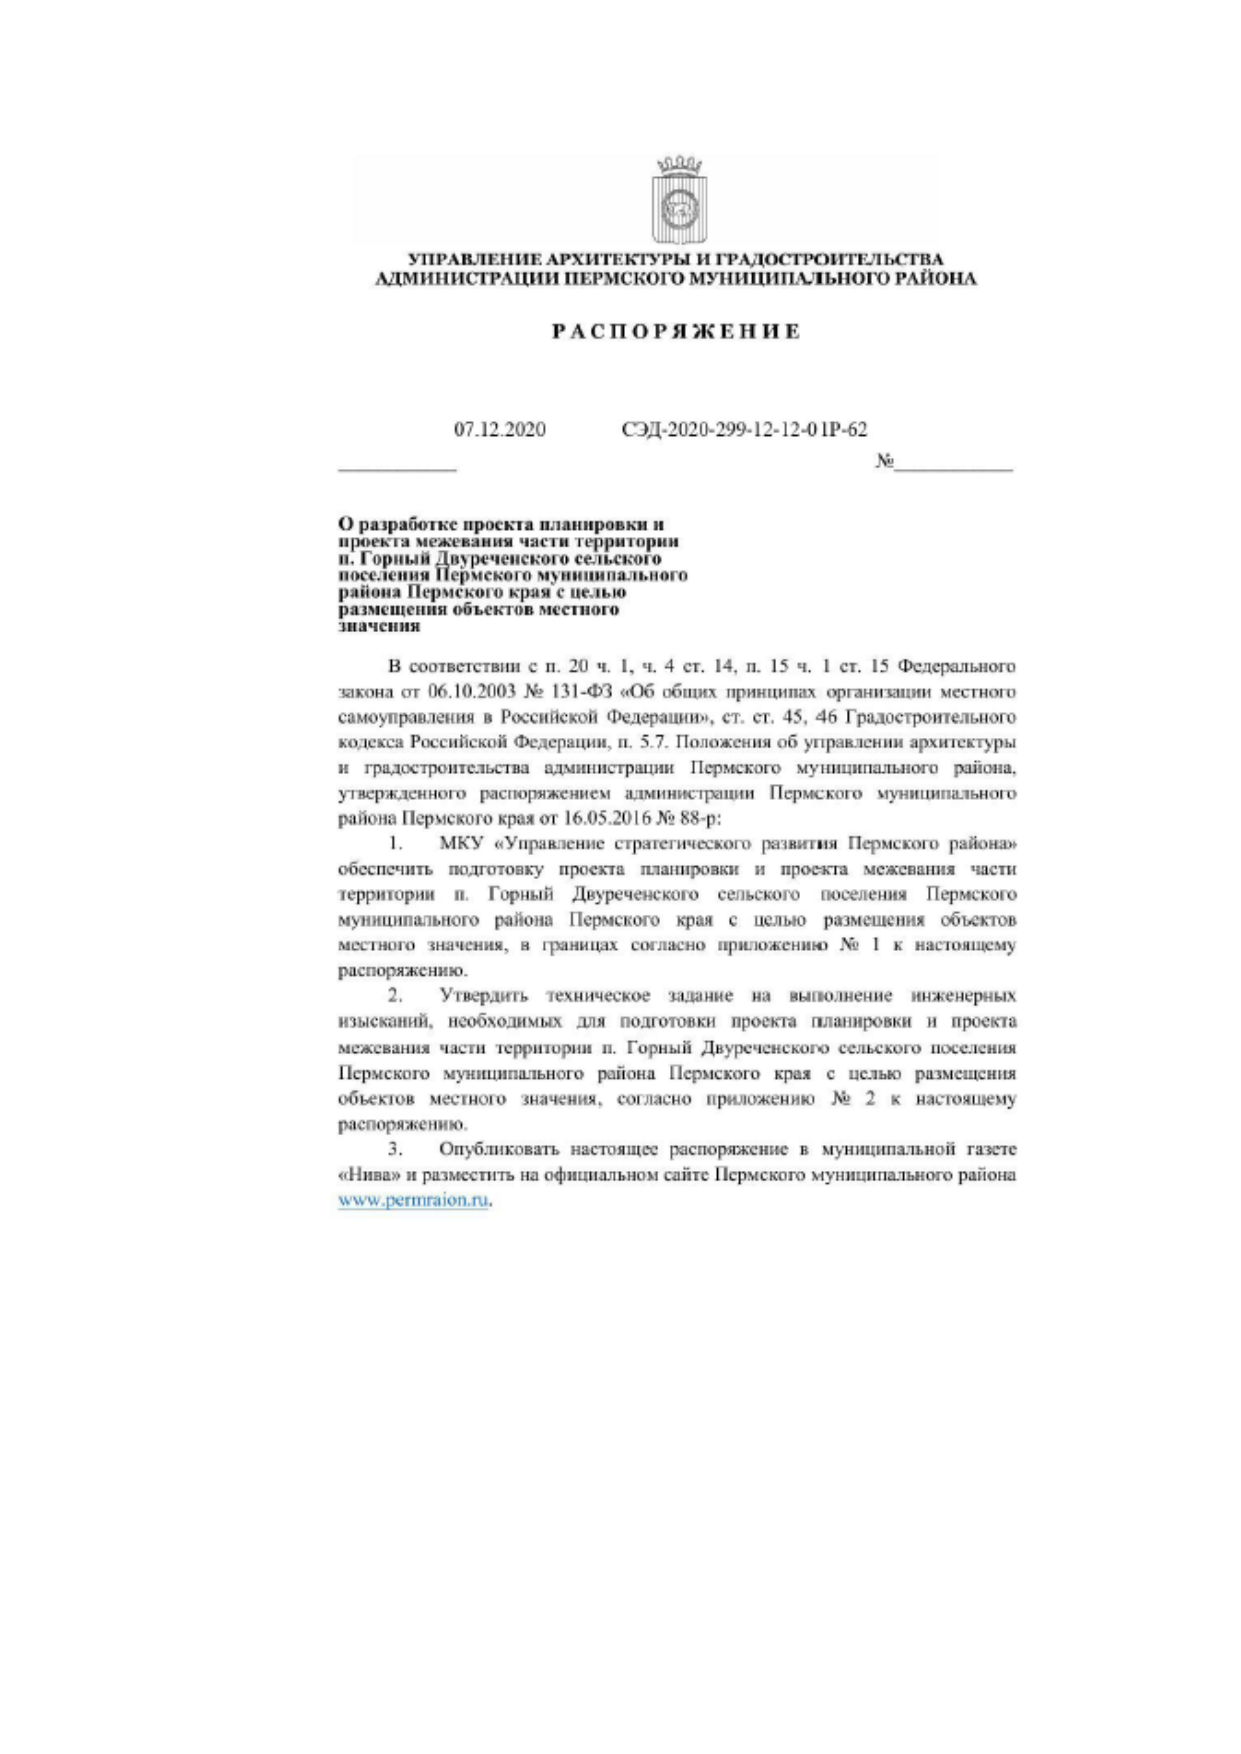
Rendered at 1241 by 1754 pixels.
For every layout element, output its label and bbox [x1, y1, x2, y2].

picture [273, 118, 1056, 1229]
